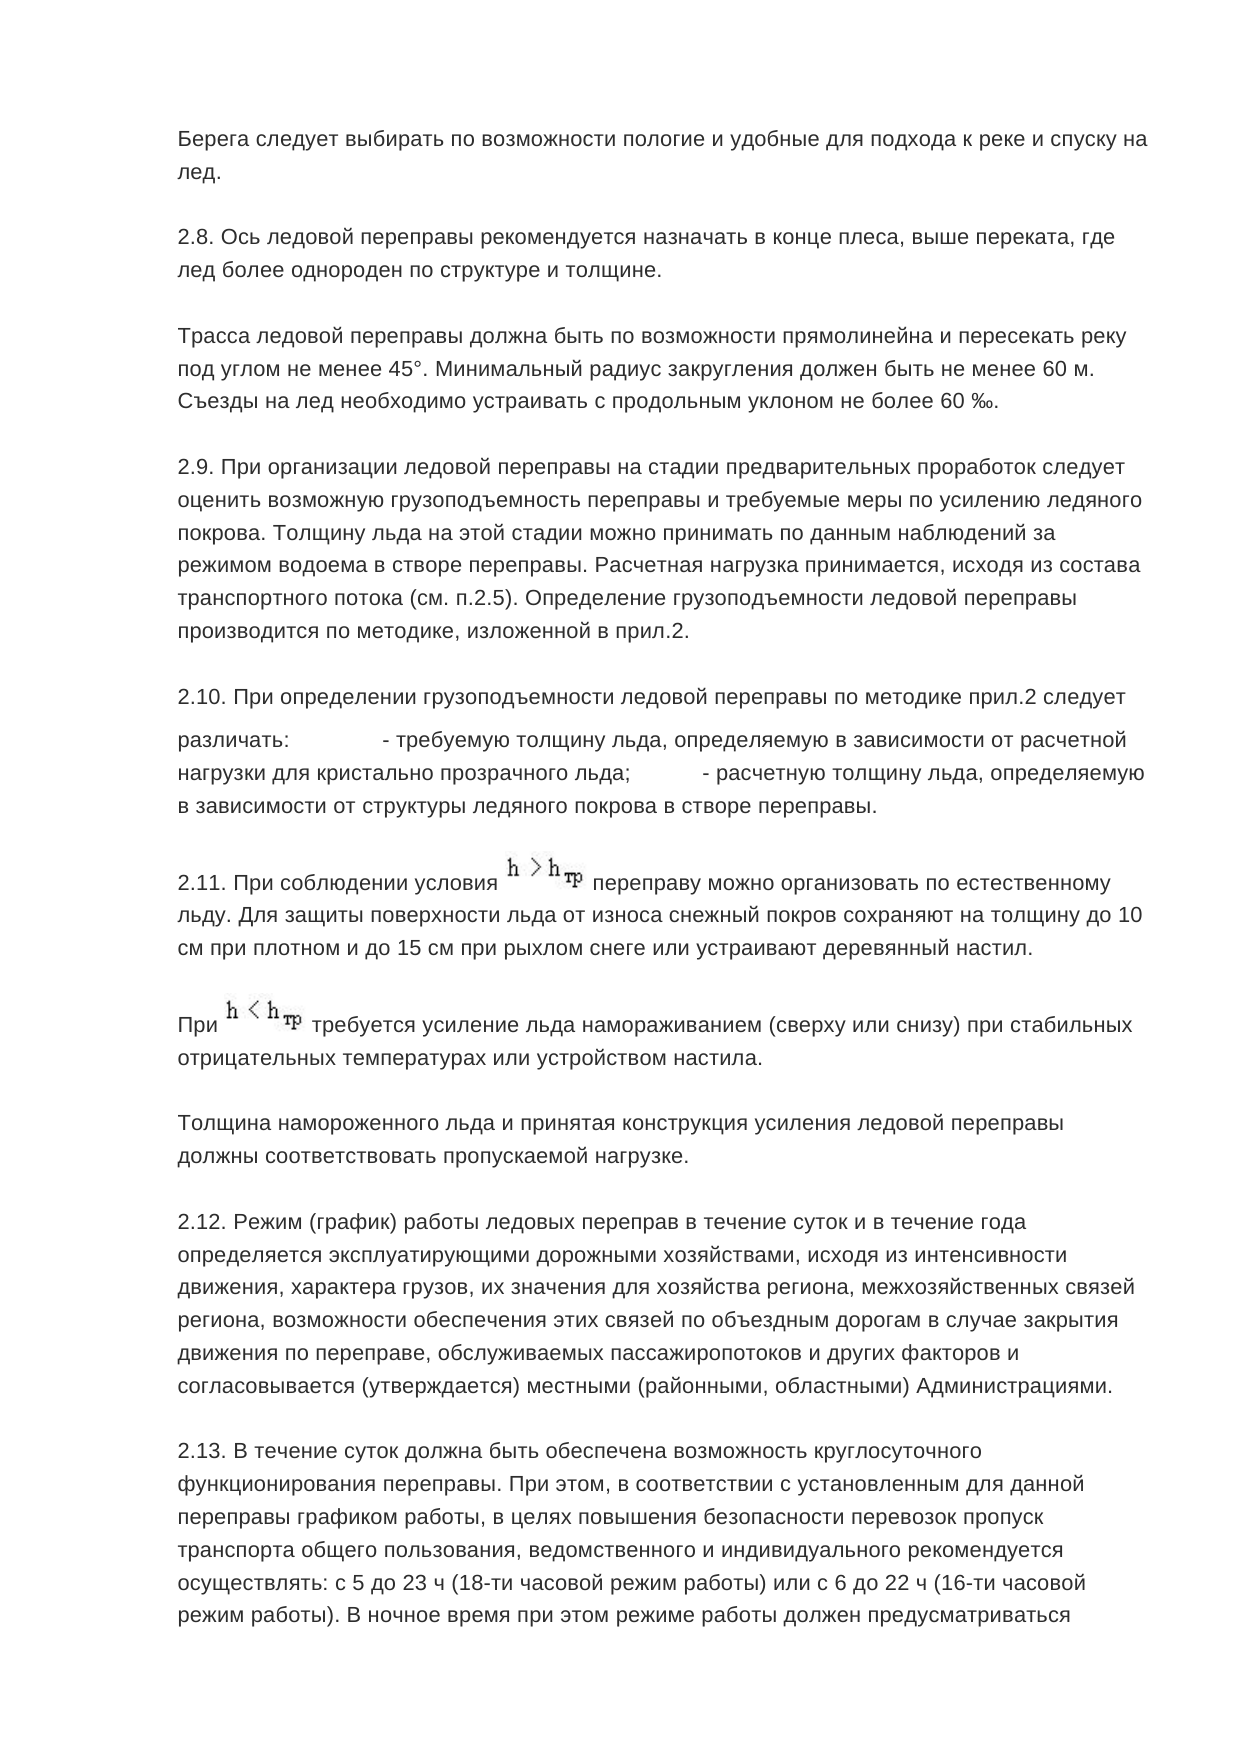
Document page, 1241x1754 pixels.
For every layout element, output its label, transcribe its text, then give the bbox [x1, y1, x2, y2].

text 2.12. Режим (график) работы ледовых переправ в течение суток и в течение года определяется эксплуатирующими дорожными хозяйствами, исходя из интенсивности движения, характера грузов, их значения для хозяйства региона, межхозяйственных связей региона, возможности обеспечения этих связей по объездным дорогам в случае закрытия движения по переправе, обслуживаемых пассажиропотоков и других факторов и согласовывается (утверждается) местными (районными, областными) Администрациями. [177, 1201, 1152, 1431]
text 2.11. При соблюдении условия переправу можно организовать по естественному льду. Для защиты поверхности льда от износа снежный покров сохраняют на толщину до 10 см при плотном и до 15 см при рыхлом снеге или устраивают деревянный настил. При требуется усиление льда намораживанием (сверху или снизу) при стабильных отрицательных температурах или устройством настила. Толщина намороженного льда и принятая конструкция усиления ледовой переправы должны соответствовать пропускаемой нагрузке. [177, 851, 1152, 1201]
picture [224, 993, 306, 1033]
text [177, 118, 1152, 217]
text 2.10. При определении грузоподъемности ледовой переправы по методике прил.2 следует различать: - требуемую толщину льда, определяемую в зависимости от расчетной нагрузки для кристально прозрачного льда; - расчетную толщину льда, определяемую в зависимости от структуры ледяного покрова в створе переправы. [177, 676, 1152, 851]
picture [505, 851, 587, 891]
text 2.9. При организации ледовой переправы на стадии предварительных проработок следует оценить возможную грузоподъемность переправы и требуемые меры по усилению ледяного покрова. Толщину льда на этой стадии можно принимать по данным наблюдений за режимом водоема в створе переправы. Расчетная нагрузка принимается, исходя из состава транспортного потока (см. п.2.5). Определение грузоподъемности ледовой переправы производится по методике, изложенной в прил.2. [177, 446, 1152, 676]
text 2.8. Ось ледовой переправы рекомендуется назначать в конце плеса, выше переката, где лед более однороден по структуре и толщине. Трасса ледовой переправы должна быть по возможности прямолинейна и пересекать реку под углом не менее 45°. Минимальный радиус закругления должен быть не менее 60 м. Съезды на лед необходимо устраивать с продольным уклоном не более 60 ‰. [177, 217, 1152, 446]
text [177, 1431, 1152, 1628]
